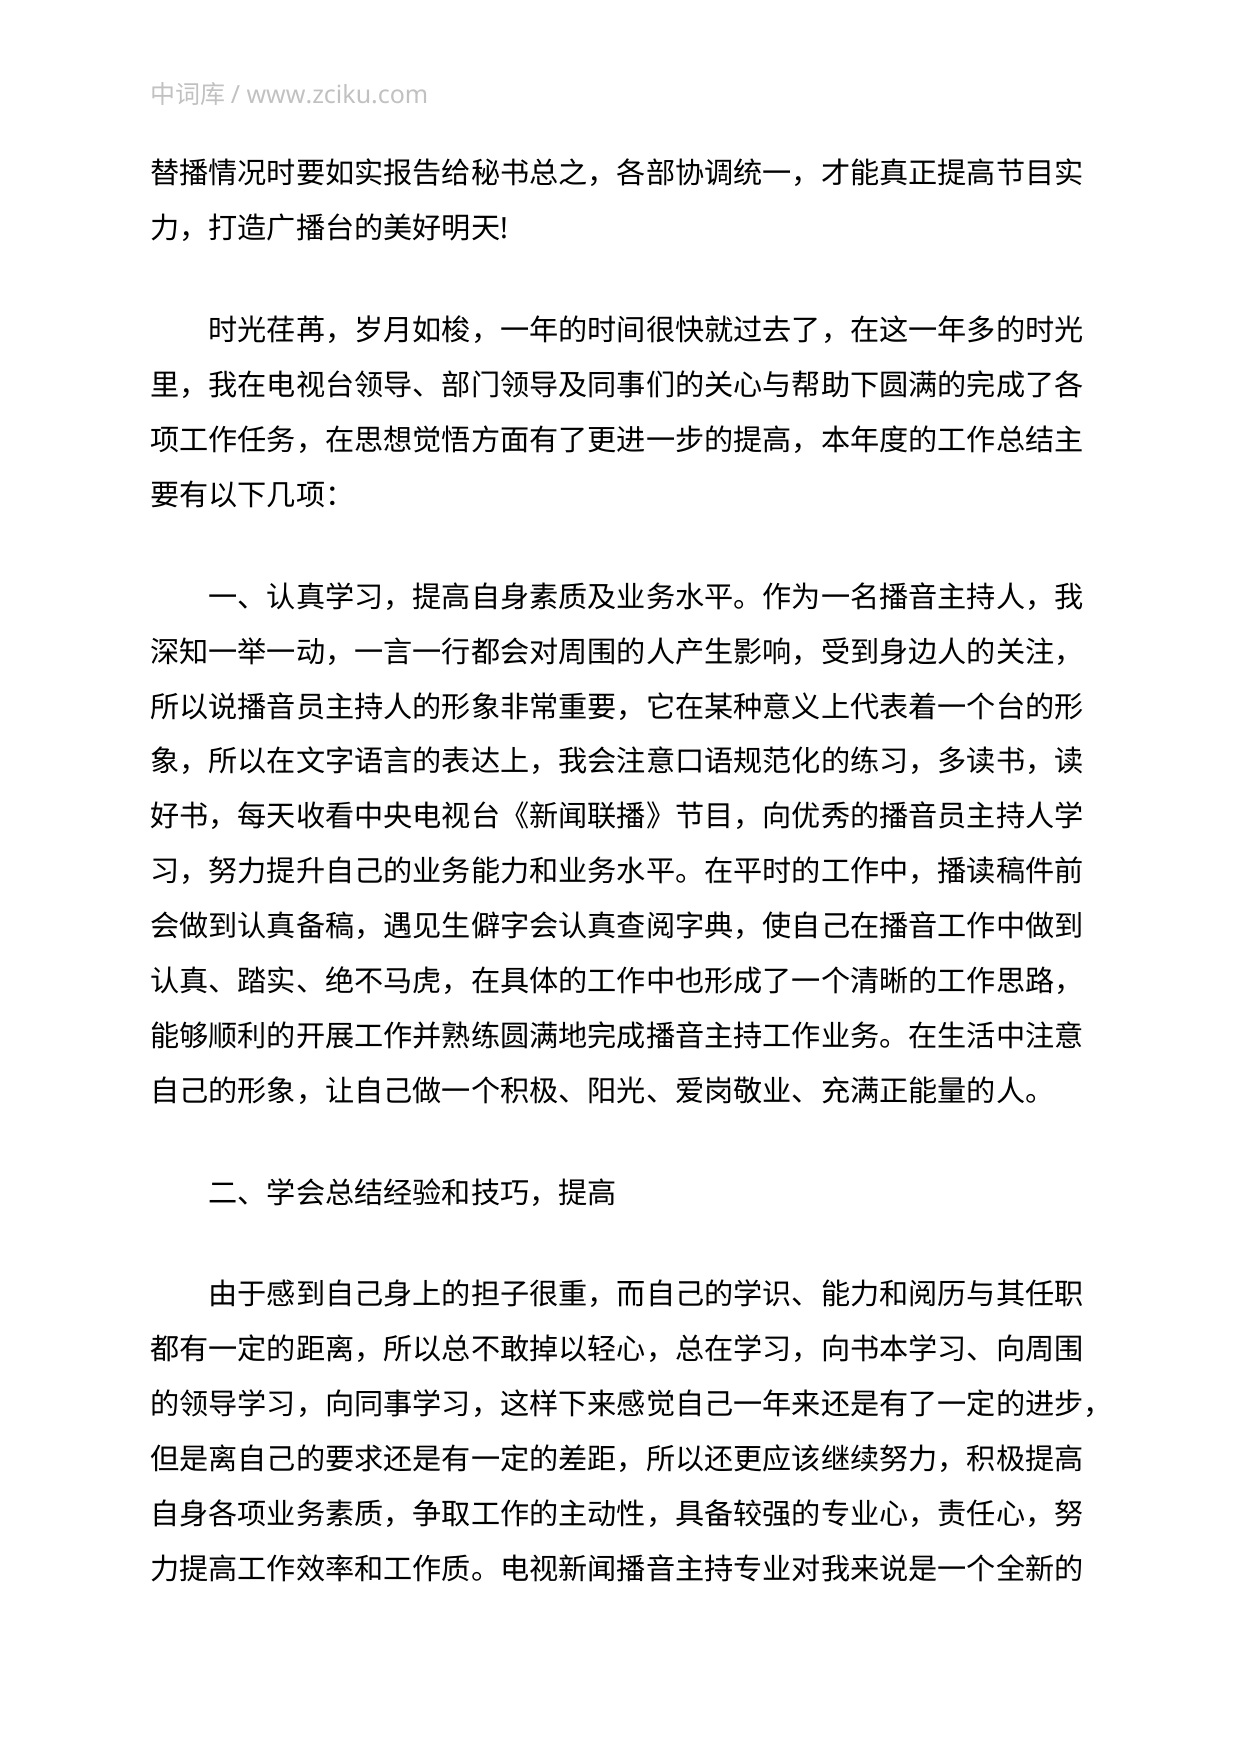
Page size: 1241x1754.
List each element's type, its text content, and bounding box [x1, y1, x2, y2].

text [150, 150, 1090, 247]
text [150, 1271, 1090, 1588]
text 时光荏苒，岁月如梭，一年的时间很快就过去了，在这一年多的时光里，我在电视台领导、部门领导及同事们的关心与帮助下圆满的完成了各项工作任务，在思想觉悟方面有了更进一步的提高，本年度的工作总结主要有以下几项： [150, 307, 1090, 514]
text 二、学会总结经验和技巧，提高 [150, 1169, 1090, 1211]
text 一、认真学习，提高自身素质及业务水平。作为一名播音主持人，我深知一举一动，一言一行都会对周围的人产生影响，受到身边人的关注，所以说播音员主持人的形象非常重要，它在某种意义上代表着一个台的形象，所以在文字语言的表达上，我会注意口语规范化的练习，多读书，读好书，每天收看中央电视台《新闻联播》节目，向优秀的播音员主持人学习，努力提升自己的业务能力和业务水平。在平时的工作中，播读稿件前会做到认真备稿，遇见生僻字会认真查阅字典，使自己在播音工作中做到认真、踏实、绝不马虎，在具体的工作中也形成了一个清晰的工作思路，能够顺利的开展工作并熟练圆满地完成播音主持工作业务。在生活中注意自己的形象，让自己做一个积极、阳光、爱岗敬业、充满正能量的人。 [150, 573, 1090, 1110]
